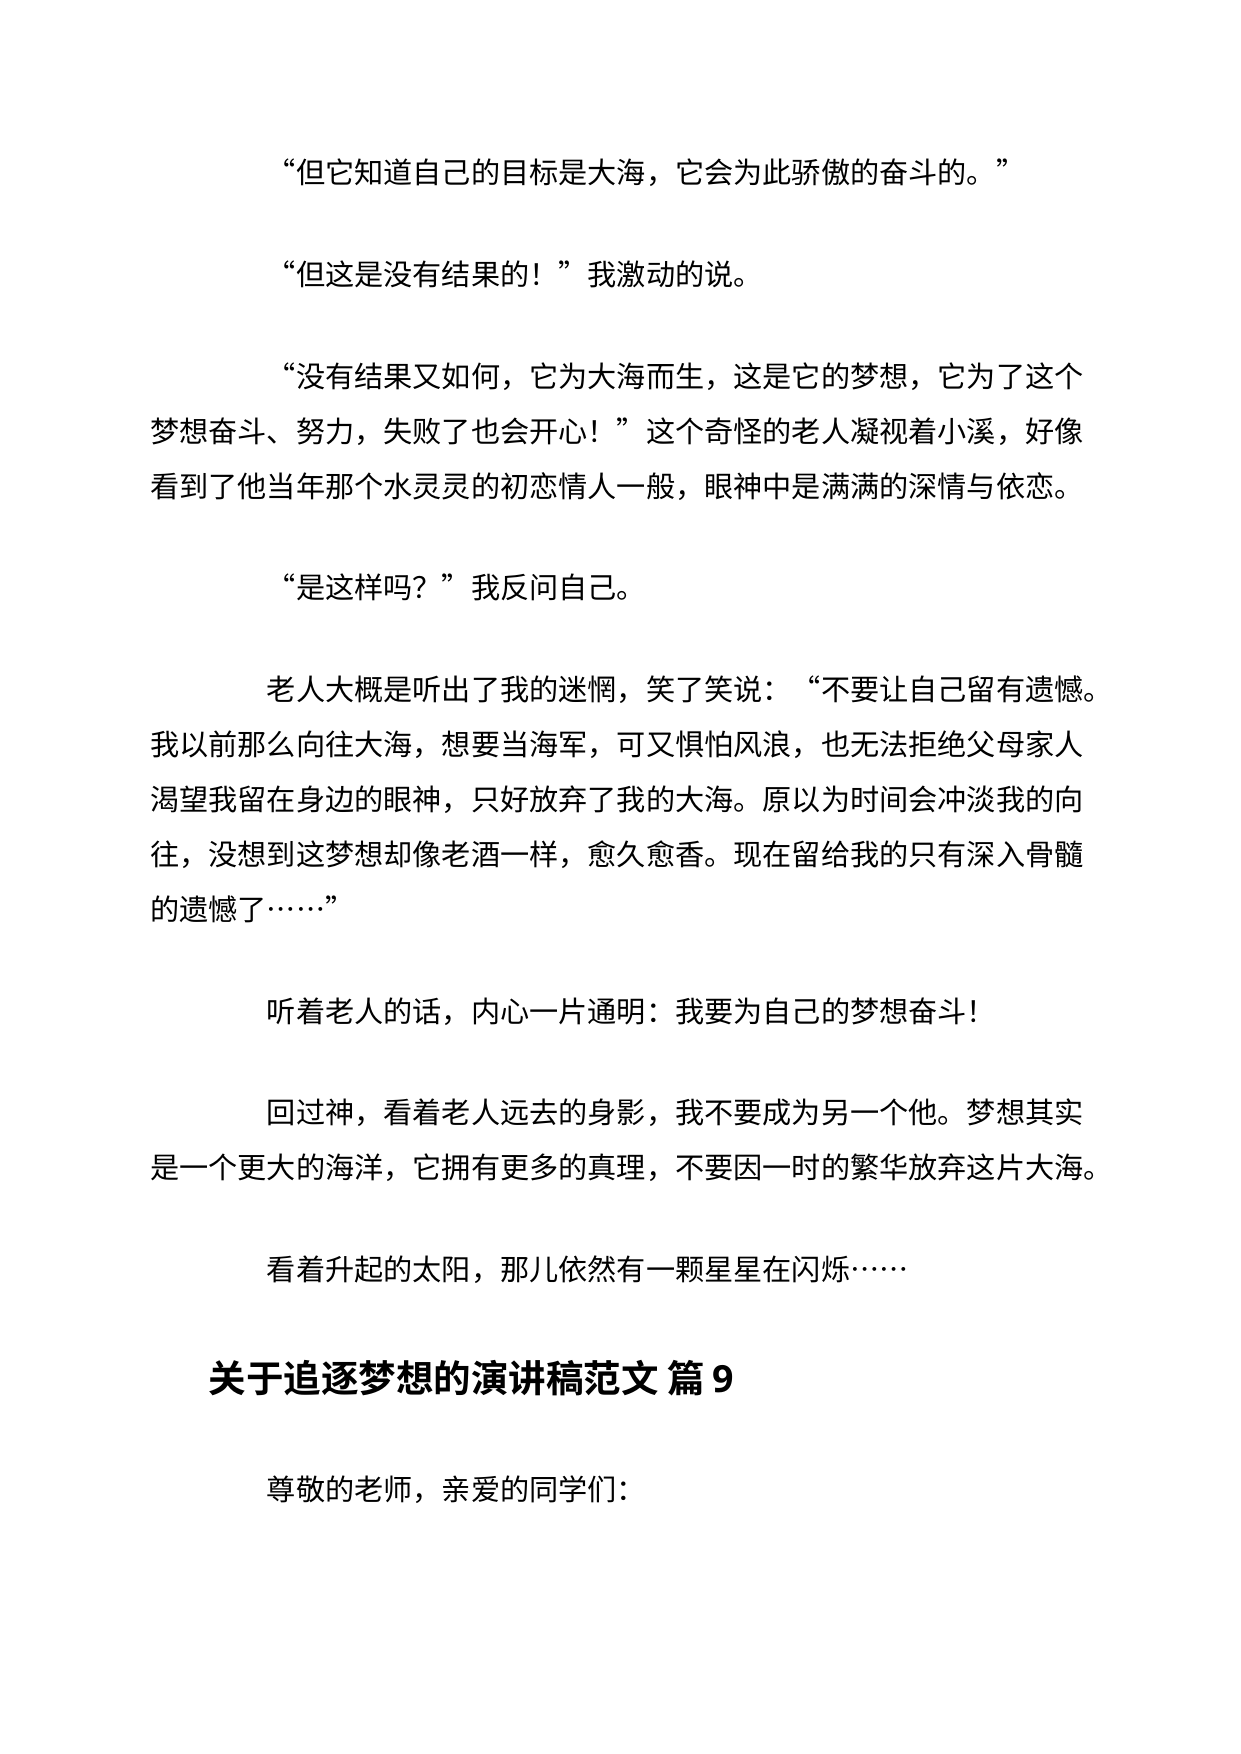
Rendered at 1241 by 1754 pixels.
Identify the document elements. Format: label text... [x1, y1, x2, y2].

text 关于追逐梦想的演讲稿范文 篇9 [150, 1348, 1090, 1403]
text “是这样吗？”我反问自己。 [150, 565, 1090, 607]
text “但这是没有结果的！”我激动的说。 [150, 252, 1090, 294]
text “但它知道自己的目标是大海，它会为此骄傲的奋斗的。” [150, 150, 1090, 192]
text 尊敬的老师，亲爱的同学们： [150, 1466, 1090, 1508]
text 听着老人的话，内心一片通明：我要为自己的梦想奋斗！ [150, 988, 1090, 1031]
text 老人大概是听出了我的迷惘，笑了笑说：“不要让自己留有遗憾。我以前那么向往大海，想要当海军，可又惧怕风浪，也无法拒绝父母家人渴望我留在身边的眼神，只好放弃了我的大海。原以为时间会冲淡我的向往，没想到这梦想却像老酒一样，愈久愈香。现在留给我的只有深入骨髓的遗憾了……” [150, 667, 1090, 929]
text 回过神，看着老人远去的身影，我不要成为另一个他。梦想其实是一个更大的海洋，它拥有更多的真理，不要因一时的繁华放弃这片大海。 [150, 1090, 1090, 1187]
text “没有结果又如何，它为大海而生，这是它的梦想，它为了这个梦想奋斗、努力，失败了也会开心！”这个奇怪的老人凝视着小溪，好像看到了他当年那个水灵灵的初恋情人一般，眼神中是满满的深情与依恋。 [150, 353, 1090, 506]
text 看着升起的太阳，那儿依然有一颗星星在闪烁…… [150, 1247, 1090, 1289]
